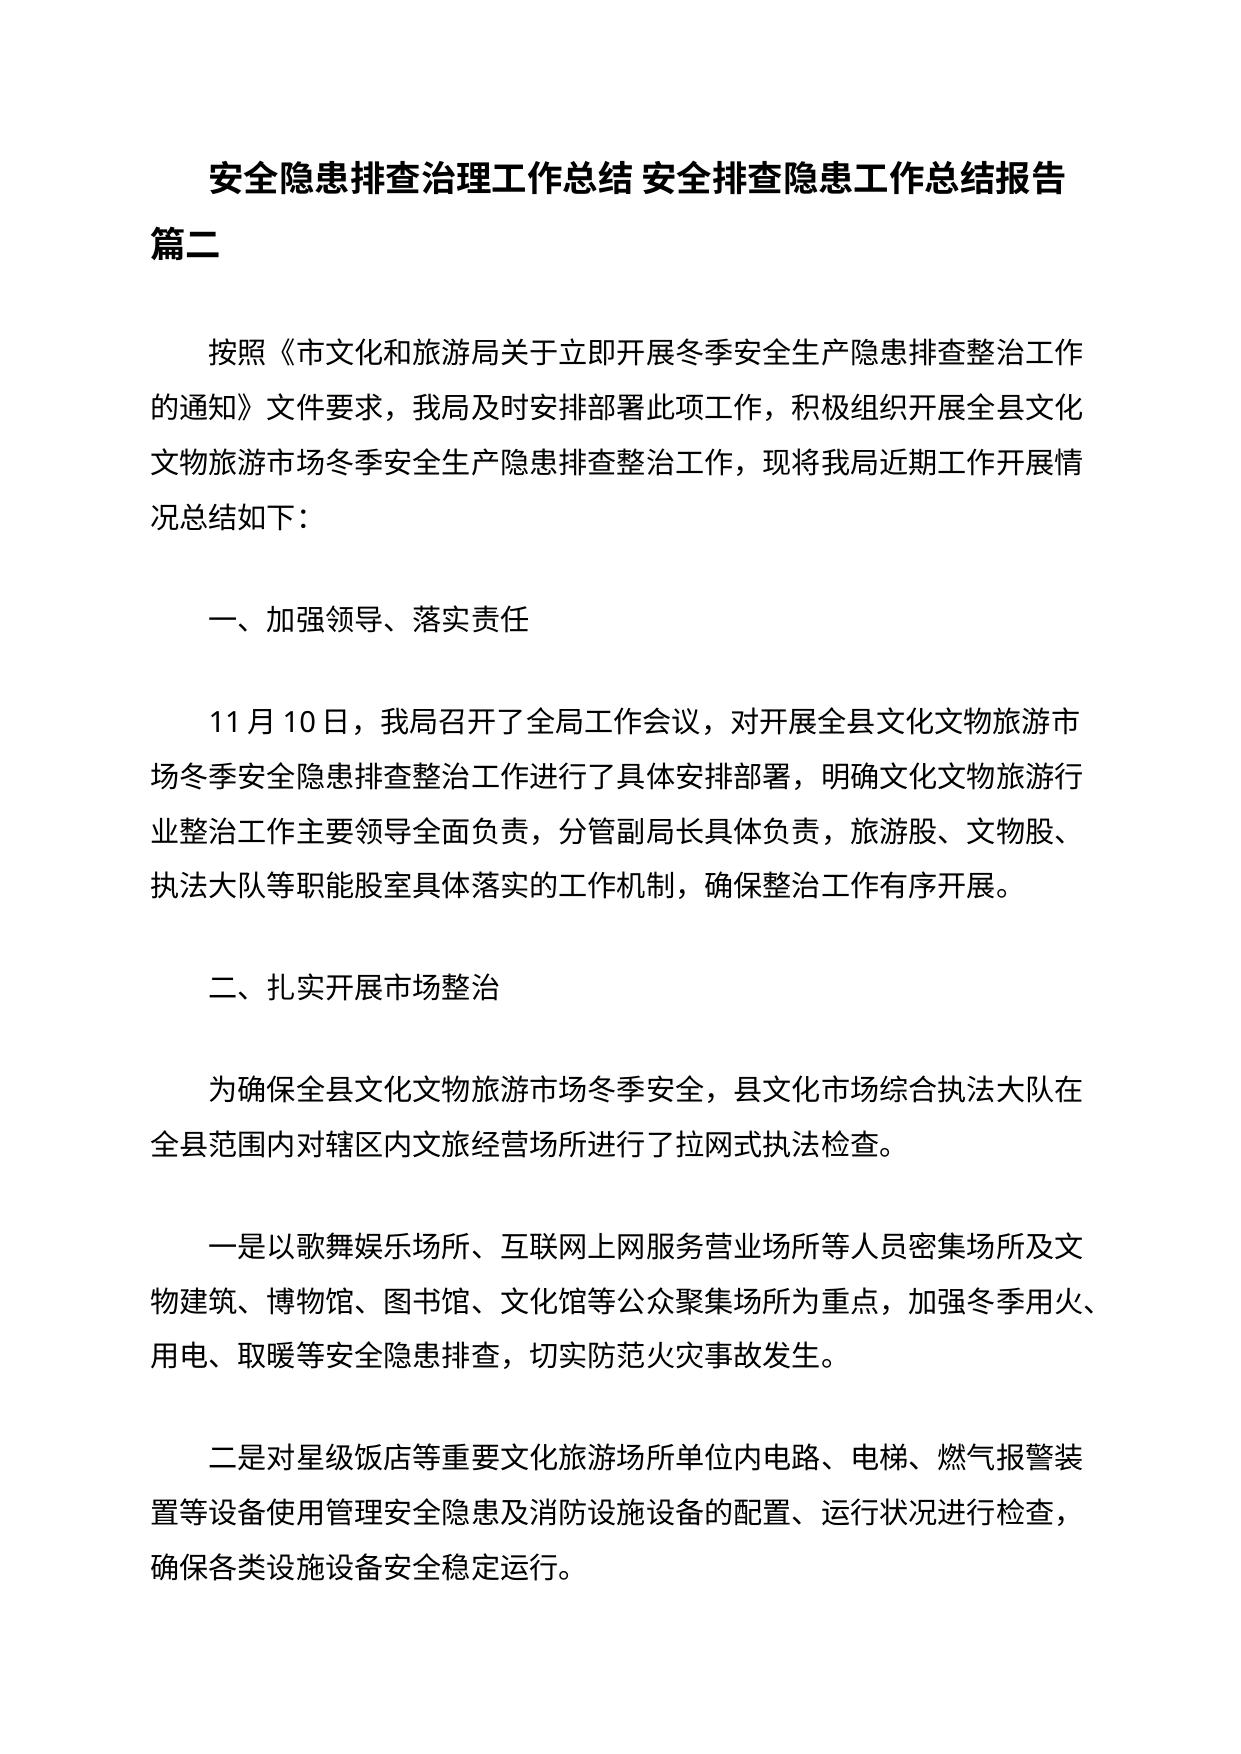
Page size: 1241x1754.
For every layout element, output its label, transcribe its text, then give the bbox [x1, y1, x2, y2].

text 二是对星级饭店等重要文化旅游场所单位内电路、电梯、燃气报警装置等设备使用管理安全隐患及消防设施设备的配置、运行状况进行检查，确保各类设施设备安全稳定运行。 [150, 1435, 1090, 1587]
text 11月10日，我局召开了全局工作会议，对开展全县文化文物旅游市场冬季安全隐患排查整治工作进行了具体安排部署，明确文化文物旅游行业整治工作主要领导全面负责，分管副局长具体负责，旅游股、文物股、执法大队等职能股室具体落实的工作机制，确保整治工作有序开展。 [150, 698, 1090, 905]
text 一是以歌舞娱乐场所、互联网上网服务营业场所等人员密集场所及文物建筑、博物馆、图书馆、文化馆等公众聚集场所为重点，加强冬季用火、用电、取暖等安全隐患排查，切实防范火灾事故发生。 [150, 1223, 1090, 1375]
text 安全隐患排查治理工作总结 安全排查隐患工作总结报告篇二 [150, 150, 1090, 268]
text 二、扎实开展市场整治 [150, 965, 1090, 1007]
text 一、加强领导、落实责任 [150, 596, 1090, 639]
text 为确保全县文化文物旅游市场冬季安全，县文化市场综合执法大队在全县范围内对辖区内文旅经营场所进行了拉网式执法检查。 [150, 1067, 1090, 1164]
text 按照《市文化和旅游局关于立即开展冬季安全生产隐患排查整治工作的通知》文件要求，我局及时安排部署此项工作，积极组织开展全县文化文物旅游市场冬季安全生产隐患排查整治工作，现将我局近期工作开展情况总结如下： [150, 330, 1090, 537]
